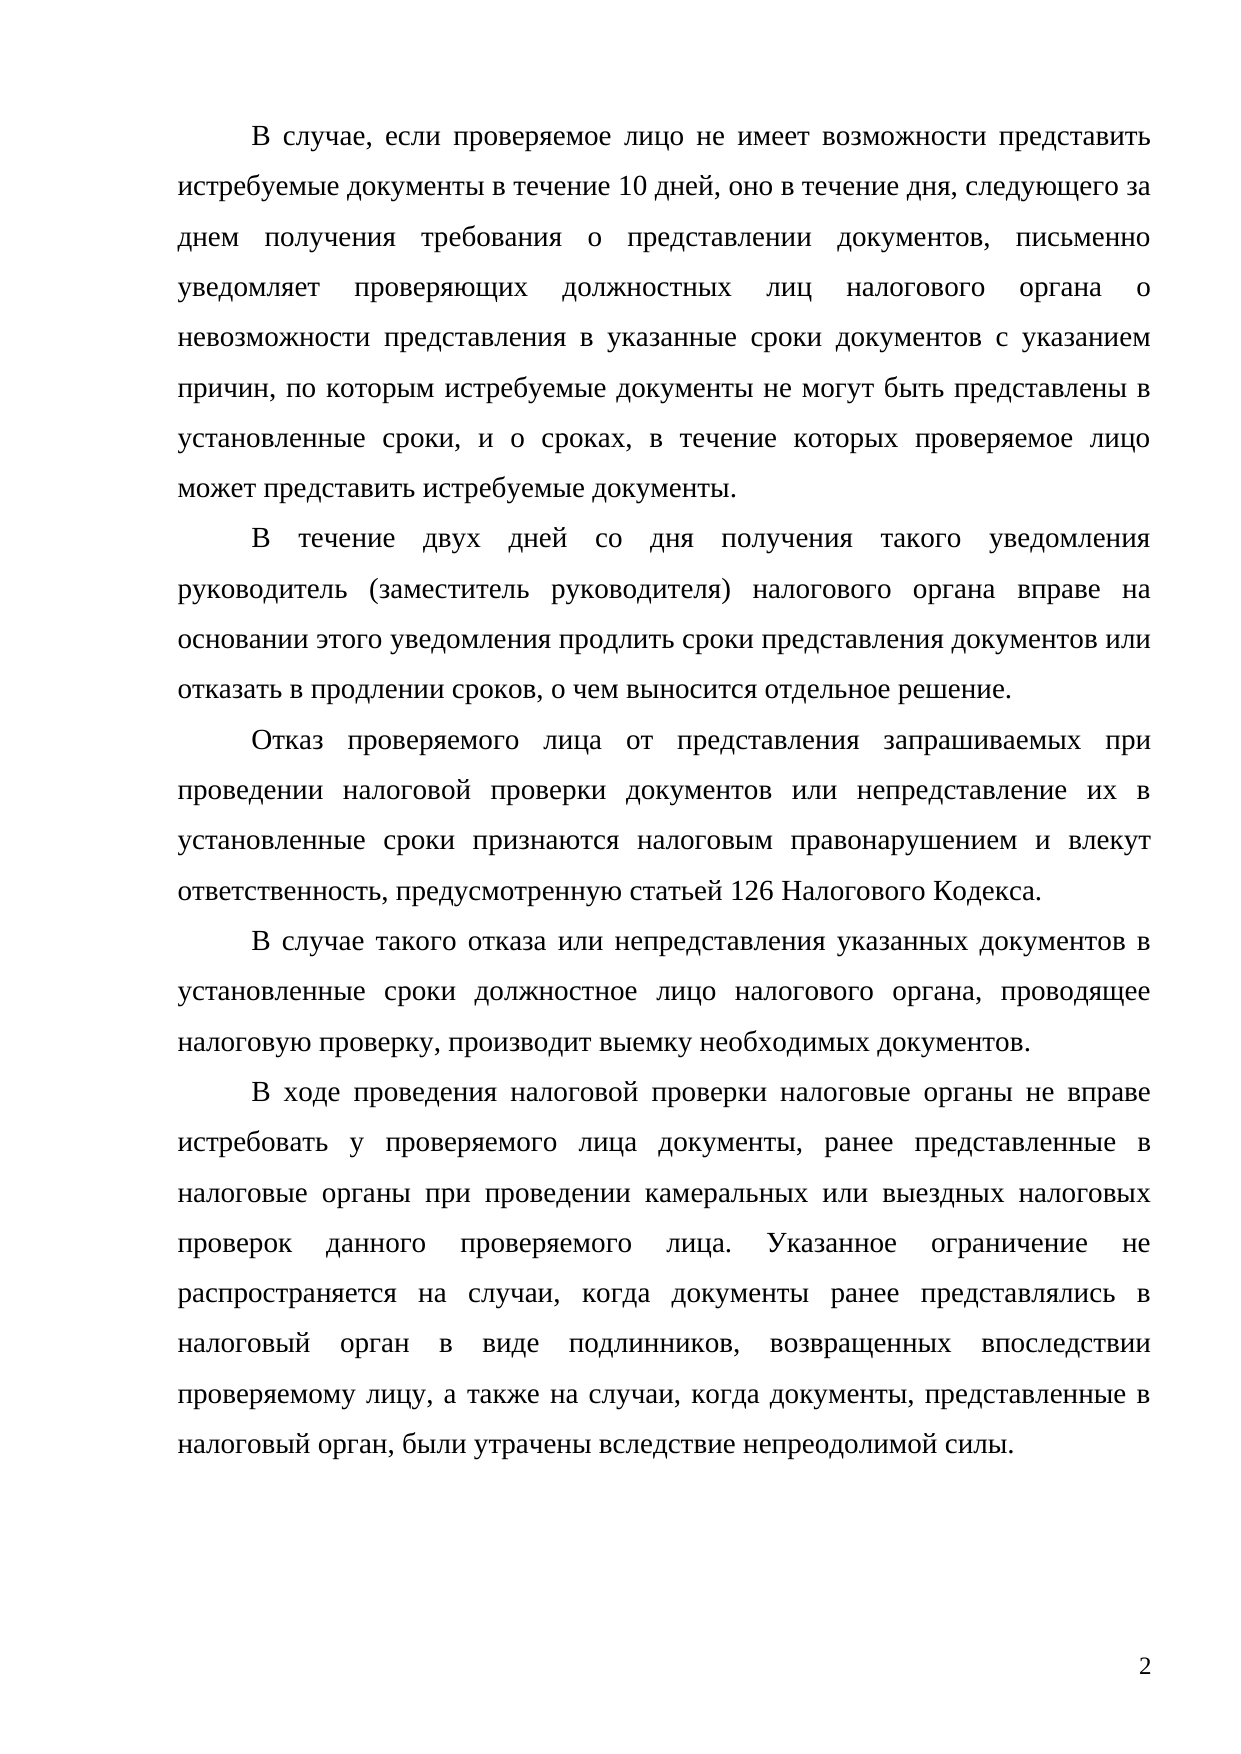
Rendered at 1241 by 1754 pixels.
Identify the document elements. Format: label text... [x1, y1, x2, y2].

text В течение двух дней со дня получения такого уведомления руководитель (заместитель руководителя) налогового органа вправе на основании этого уведомления продлить сроки представления документов или отказать в продлении сроков, о чем выносится отдельное решение. [177, 521, 1152, 705]
text В случае такого отказа или непредставления указанных документов в установленные сроки должностное лицо налогового органа, проводящее налоговую проверку, производит выемку необходимых документов. [177, 923, 1152, 1057]
text В случае, если проверяемое лицо не имеет возможности представить истребуемые документы в течение 10 дней, оно в течение дня, следующего за днем получения требования о представлении документов, письменно уведомляет проверяющих должностных лиц налогового органа о невозможности представления в указанные сроки документов с указанием причин, по которым истребуемые документы не могут быть представлены в установленные сроки, и о сроках, в течение которых проверяемое лицо может представить истребуемые документы. [177, 118, 1152, 504]
text Отказ проверяемого лица от представления запрашиваемых при проведении налоговой проверки документов или непредставление их в установленные сроки признаются налоговым правонарушением и влекут ответственность, предусмотренную статьей 126 Налогового Кодекса. [177, 722, 1152, 906]
text В ходе проведения налоговой проверки налоговые органы не вправе истребовать у проверяемого лица документы, ранее представленные в налоговые органы при проведении камеральных или выездных налоговых проверок данного проверяемого лица. Указанное ограничение не распространяется на случаи, когда документы ранее представлялись в налоговый орган в виде подлинников, возвращенных впоследствии проверяемому лицу, а также на случаи, когда документы, представленные в налоговый орган, были утрачены вследствие непреодолимой силы. [177, 1074, 1152, 1460]
